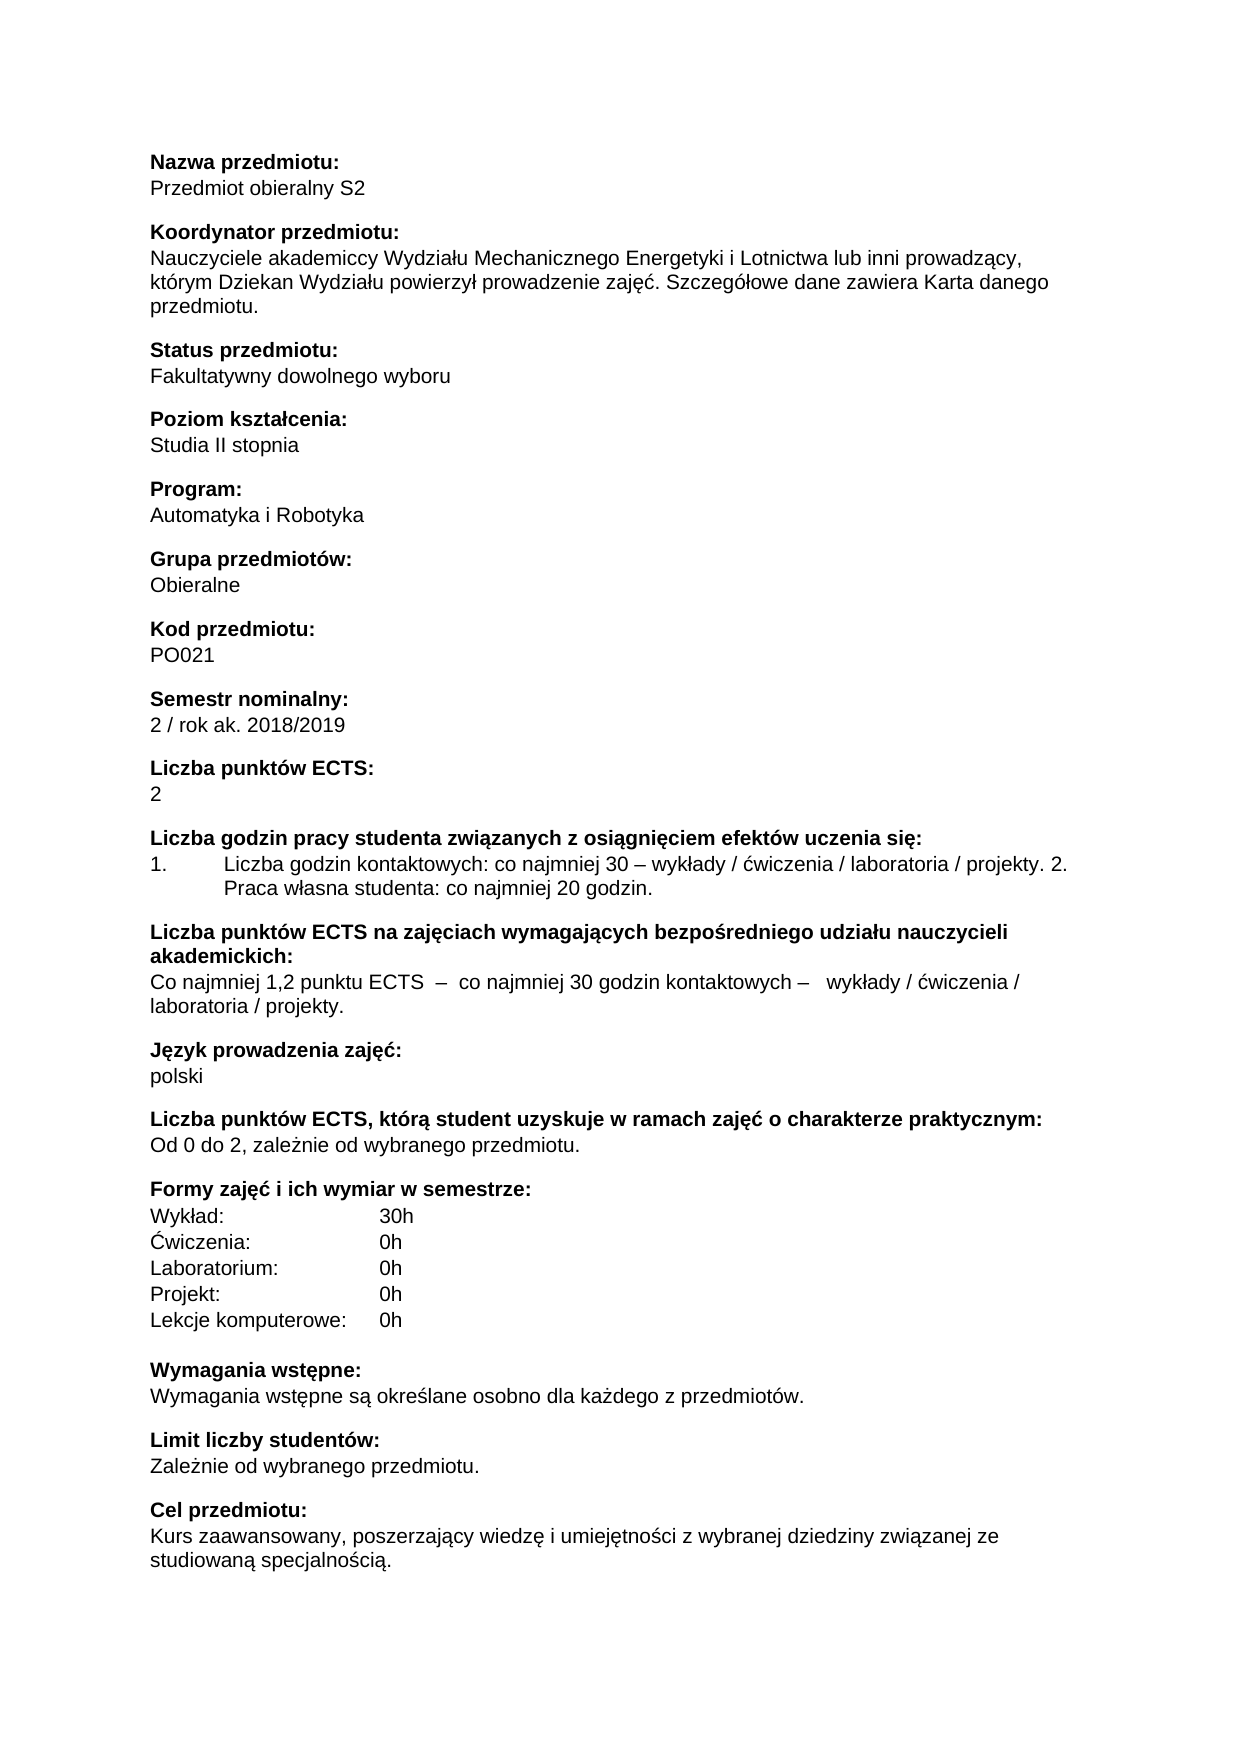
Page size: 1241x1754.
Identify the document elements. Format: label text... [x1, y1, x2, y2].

text Limit liczby studentów: [150, 1428, 1090, 1452]
table_cell Lekcje komputerowe: [140, 1308, 367, 1332]
table_cell 0h [369, 1228, 597, 1254]
table_header 30h [369, 1204, 597, 1228]
text Kurs zaawansowany, poszerzający wiedzę i umiejętności z wybranej dziedziny związanej ze studiowaną specjalnością. [150, 1523, 1090, 1571]
table_cell Laboratorium: [140, 1256, 367, 1280]
text Grupa przedmiotów: [150, 547, 1090, 571]
table_cell 0h [369, 1306, 597, 1332]
text Od 0 do 2, zależnie od wybranego przedmiotu. [150, 1133, 1090, 1157]
text Poziom kształcenia: [150, 407, 1090, 431]
text Wymagania wstępne są określane osobno dla każdego z przedmiotów. [150, 1384, 1090, 1408]
text Cel przedmiotu: [150, 1497, 1090, 1521]
text 2 / rok ak. 2018/2019 [150, 712, 1090, 736]
text Obieralne [150, 573, 1090, 597]
text Co najmniej 1,2 punktu ECTS – co najmniej 30 godzin kontaktowych – wykłady / ćwiczenia / laboratoria / projekty. [150, 970, 1090, 1018]
table_header Wykład: [140, 1204, 367, 1228]
text Program: [150, 477, 1090, 501]
text Studia II stopnia [150, 433, 1090, 457]
text Automatyka i Robotyka [150, 503, 1090, 527]
text Liczba godzin pracy studenta związanych z osiągnięciem efektów uczenia się: [150, 826, 1090, 850]
text Liczba punktów ECTS, którą student uzyskuje w ramach zajęć o charakterze praktycznym: [150, 1107, 1090, 1131]
text Kod przedmiotu: [150, 617, 1090, 641]
text PO021 [150, 643, 1090, 667]
text polski [150, 1063, 1090, 1087]
text Nauczyciele akademiccy Wydziału Mechanicznego Energetyki i Lotnictwa lub inni prowadzący, którym Dziekan Wydziału powierzył prowadzenie zajęć. Szczegółowe dane zawiera Karta danego przedmiotu. [150, 246, 1090, 318]
text Nazwa przedmiotu: [150, 150, 1090, 174]
text Język prowadzenia zajęć: [150, 1037, 1090, 1061]
text Zależnie od wybranego przedmiotu. [150, 1454, 1090, 1478]
text Semestr nominalny: [150, 686, 1090, 710]
text 1. Liczba godzin kontaktowych: co najmniej 30 – wykłady / ćwiczenia / laboratoria / projekty. 2. Praca własna studenta: co najmniej 20 godzin. [150, 852, 1090, 900]
table_cell Ćwiczenia: [140, 1230, 367, 1254]
text Liczba punktów ECTS na zajęciach wymagających bezpośredniego udziału nauczycieli akademickich: [150, 920, 1090, 968]
text Koordynator przedmiotu: [150, 220, 1090, 244]
table_cell 0h [369, 1280, 597, 1306]
text Fakultatywny dowolnego wyboru [150, 363, 1090, 387]
text Wymagania wstępne: [150, 1358, 1090, 1382]
text Formy zajęć i ich wymiar w semestrze: [150, 1177, 1090, 1201]
table_cell Projekt: [140, 1282, 367, 1306]
text Status przedmiotu: [150, 337, 1090, 361]
table_cell 0h [369, 1254, 597, 1280]
text Liczba punktów ECTS: [150, 756, 1090, 780]
text Przedmiot obieralny S2 [150, 176, 1090, 200]
text 2 [150, 782, 1090, 806]
